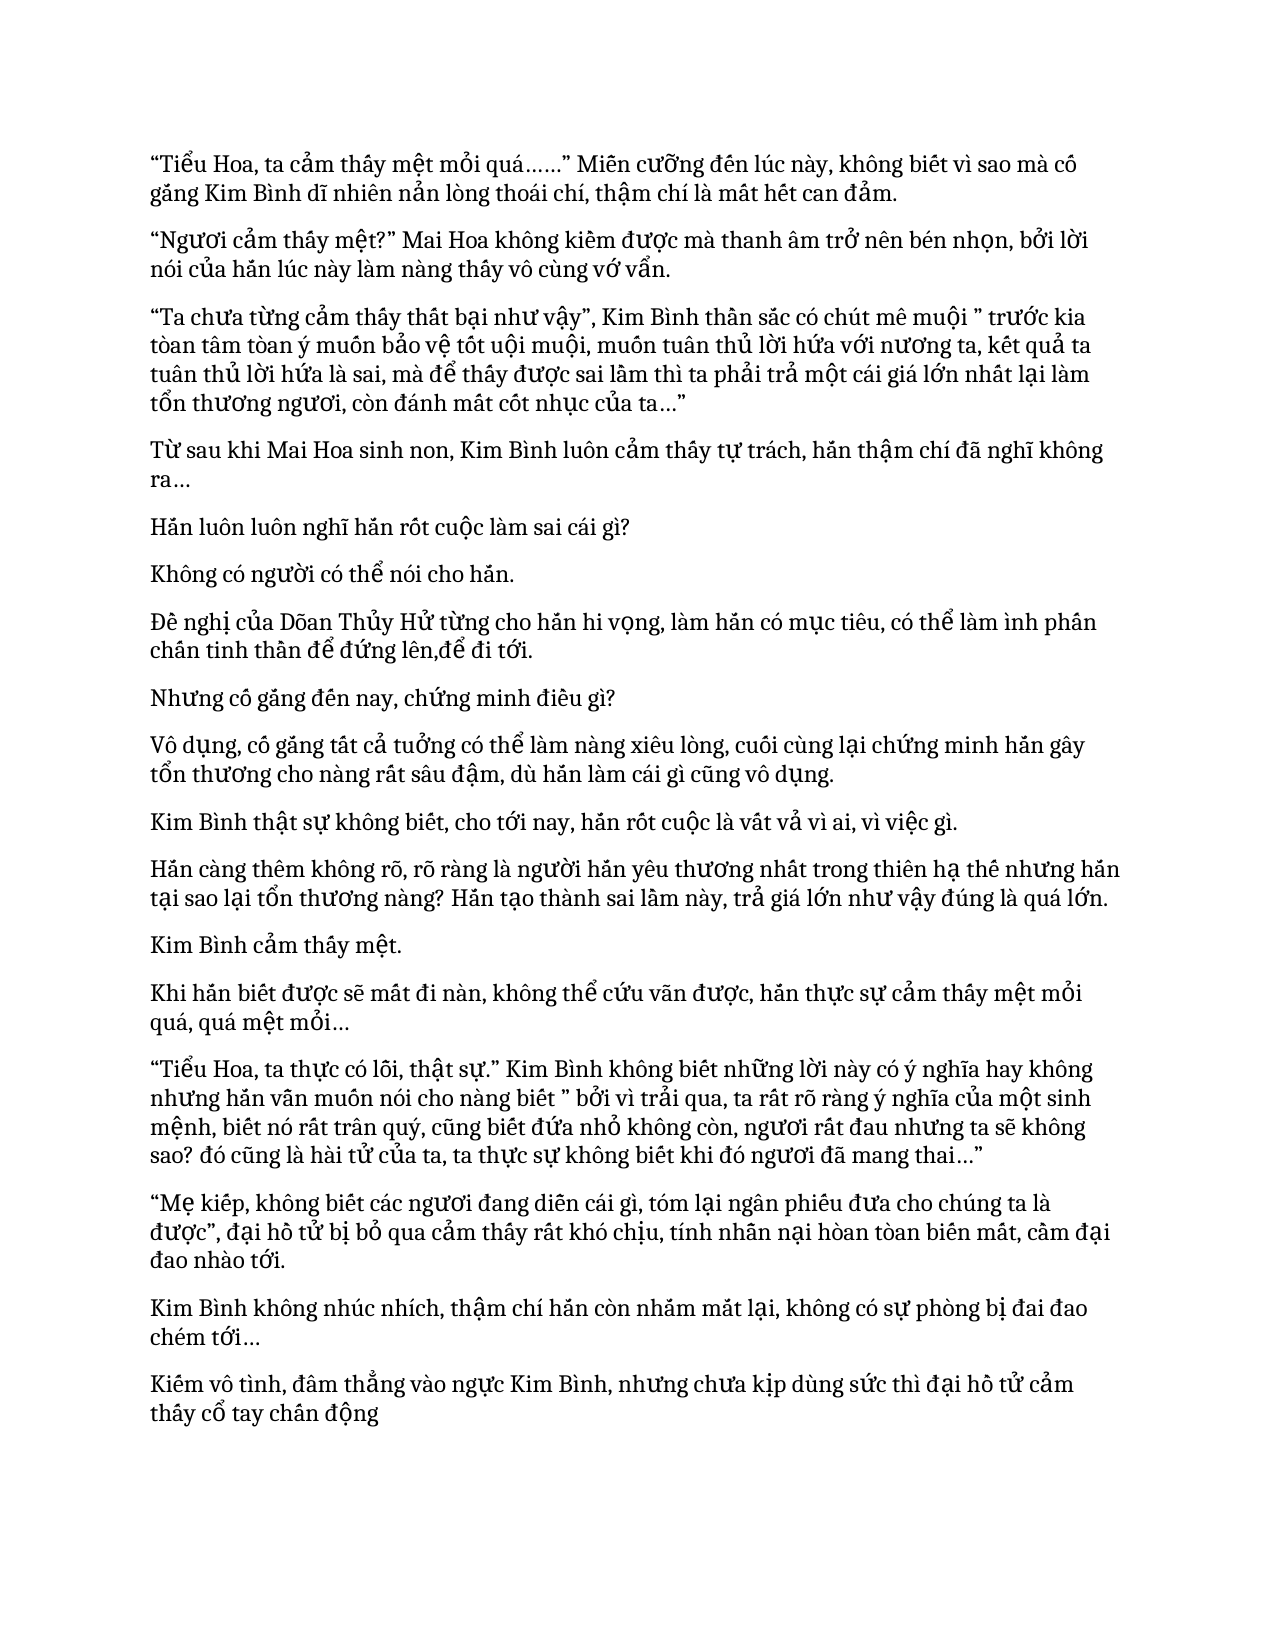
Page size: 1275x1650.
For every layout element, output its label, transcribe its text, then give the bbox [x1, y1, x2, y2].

text Kim Bình không nhúc nhích, thậm chí hắn còn nhắm mắt lại, không có sự phòng bị đai đao chém tới… [150, 1294, 1125, 1351]
text Hắn càng thêm không rõ, rõ ràng là người hắn yêu thương nhất trong thiên hạ thế nhưng hắn tại sao lại tổn thương nàng? Hắn tạo thành sai lầm này, trả giá lớn như vậy đúng là quá lớn. [150, 855, 1125, 912]
text Vô dụng, cố gắng tất cả tuởng có thể làm nàng xiêu lòng, cuối cùng lại chứng minh hắn gây tổn thương cho nàng rất sâu đậm, dù hắn làm cái gì cũng vô dụng. [150, 731, 1125, 789]
text Từ sau khi Mai Hoa sinh non, Kim Bình luôn cảm thấy tự trách, hắn thậm chí đã nghĩ không ra… [150, 436, 1125, 494]
text “Ngươi cảm thấy mệt?” Mai Hoa không kiềm được mà thanh âm trở nên bén nhọn, bởi lời nói của hắn lúc này làm nàng thấy vô cùng vớ vẩn. [150, 226, 1125, 284]
text “Ta chưa từng cảm thấy thất bại như vậy”, Kim Bình thần sắc có chút mê muội ” trước kia tòan tâm tòan ý muốn bảo vệ tốt uội muội, muốn tuân thủ lời hứa với nương ta, kết quả ta tuân thủ lời hứa là sai, mà để thấy được sai lầm thì ta phải trả một cái giá lớn nhất lại làm tổn thương ngươi, còn đánh mất cốt nhục của ta…” [150, 302, 1125, 417]
text “Tiểu Hoa, ta thực có lỗi, thật sự.” Kim Bình không biết những lời này có ý nghĩa hay không nhưng hắn vẫn muốn nói cho nàng biết ” bởi vì trải qua, ta rất rõ ràng ý nghĩa của một sinh mệnh, biết nó rất trân quý, cũng biết đứa nhỏ không còn, ngươi rất đau nhưng ta sẽ không sao? đó cũng là hài tử của ta, ta thực sự không biết khi đó ngươi đã mang thai…” [150, 1055, 1125, 1170]
text Hắn luôn luôn nghĩ hắn rốt cuộc làm sai cái gì? [150, 512, 1125, 541]
text Kim Bình thật sự không biết, cho tới nay, hắn rốt cuộc là vất vả vì ai, vì việc gì. [150, 807, 1125, 836]
text Đề nghị của Dõan Thủy Hử từng cho hắn hi vọng, làm hắn có mục tiêu, có thể làm ình phấn chấn tinh thần để đứng lên,để đi tới. [150, 607, 1125, 665]
text Khi hắn biết được sẽ mất đi nàn, không thể cứu vãn được, hắn thực sự cảm thấy mệt mỏi quá, quá mệt mỏi… [150, 979, 1125, 1036]
text Kiếm vô tình, đâm thẳng vào ngực Kim Bình, nhưng chưa kịp dùng sức thì đại hồ tử cảm thấy cổ tay chấn động [150, 1370, 1125, 1427]
text “Tiểu Hoa, ta cảm thấy mệt mỏi quá……” Miễn cưỡng đến lúc này, không biết vì sao mà cố gắng Kim Bình dĩ nhiên nản lòng thoái chí, thậm chí là mất hết can đảm. [150, 150, 1125, 207]
text Nhưng cố gắng đến nay, chứng minh điều gì? [150, 684, 1125, 712]
text Kim Bình cảm thấy mệt. [150, 931, 1125, 960]
text “Mẹ kiếp, không biết các ngươi đang diễn cái gì, tóm lại ngân phiếu đưa cho chúng ta là được”, đại hồ tử bị bỏ qua cảm thấy rất khó chịu, tính nhẫn nại hòan tòan biến mất, cầm đại đao nhào tới. [150, 1189, 1125, 1275]
text Không có người có thể nói cho hắn. [150, 560, 1125, 589]
